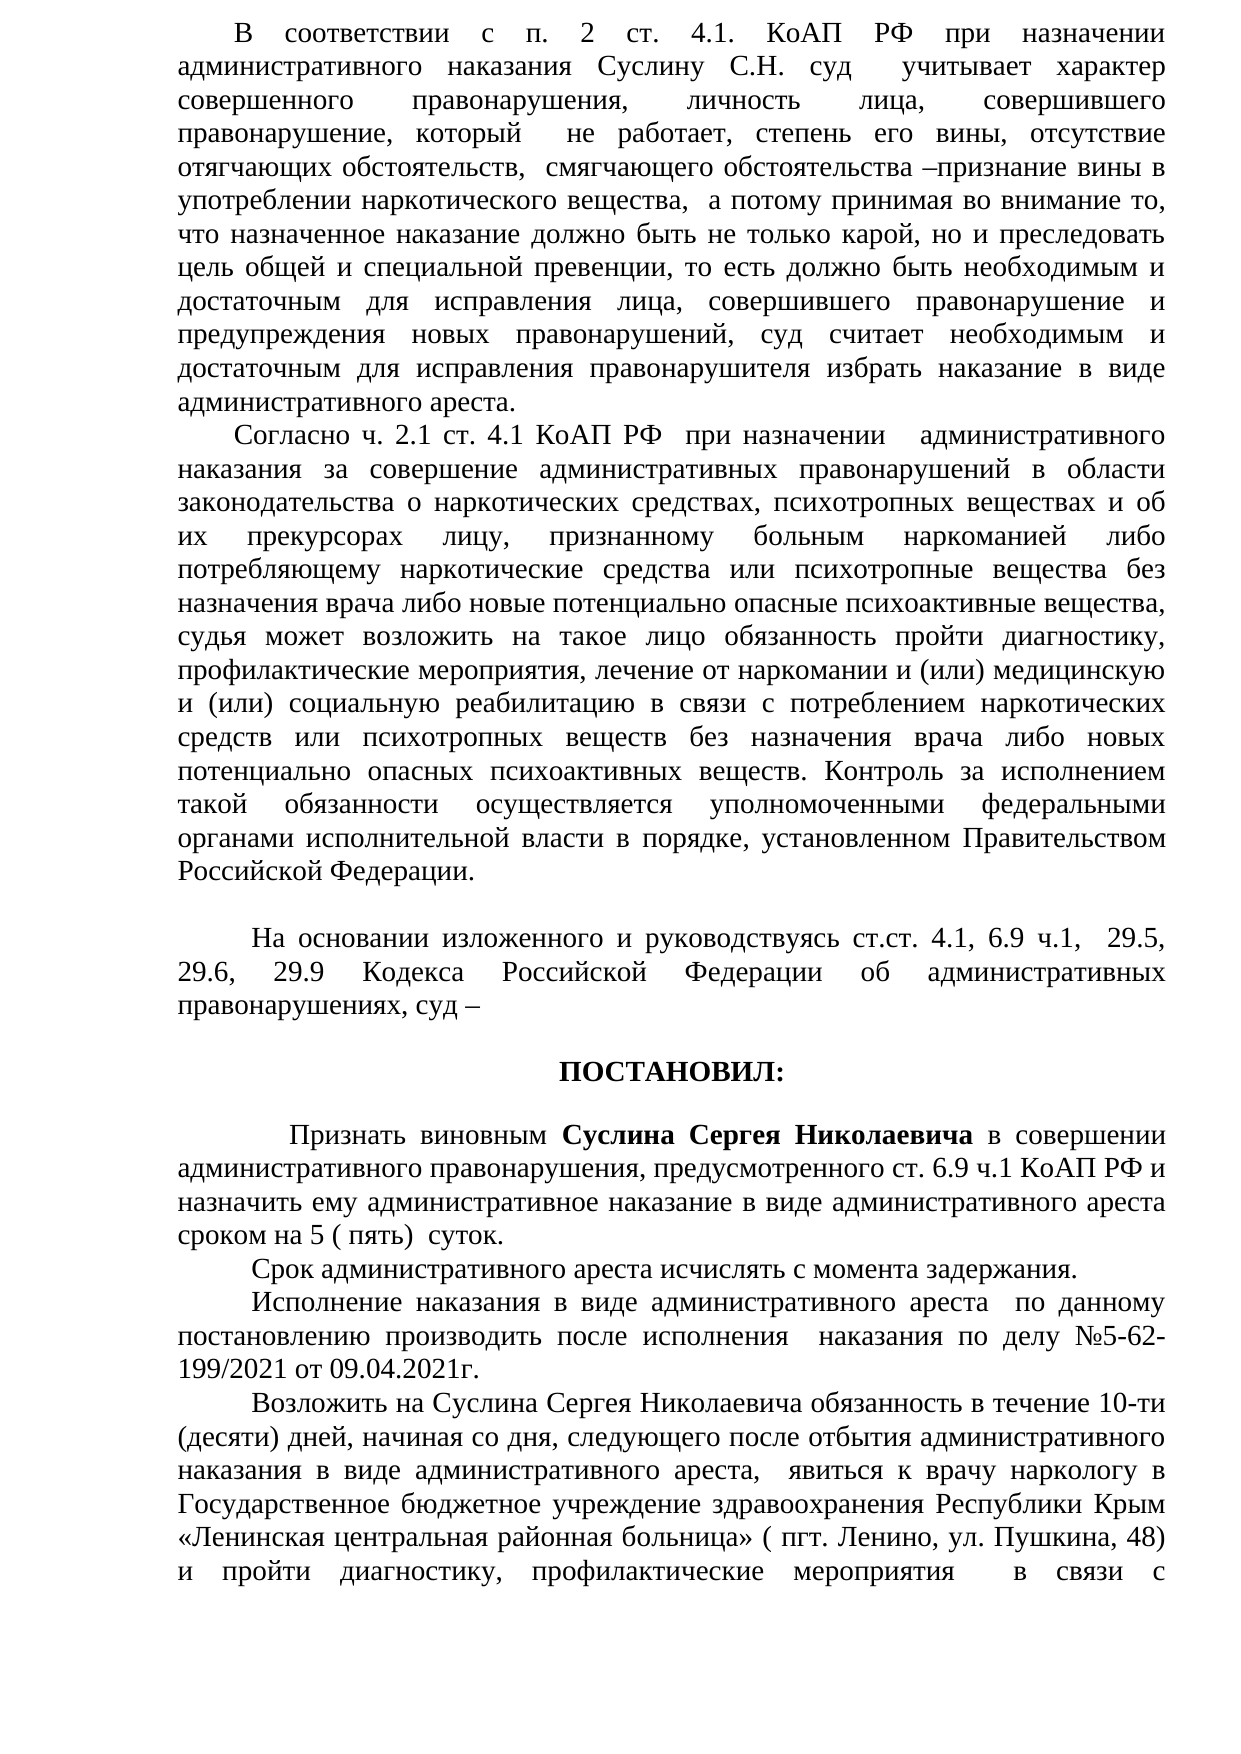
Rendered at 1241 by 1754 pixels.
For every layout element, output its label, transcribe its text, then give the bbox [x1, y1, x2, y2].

text ПОСТАНОВИЛ: [177, 1054, 1166, 1088]
text Срок административного ареста исчислять с момента задержания. [177, 1251, 1166, 1284]
text Согласно ч. 2.1 ст. 4.1 КоАП РФ при назначении административного наказания за совершение административных правонарушений в области законодательства о наркотических средствах, психотропных веществах и об их прекурсорах лицу, признанному больным наркоманией либо потребляющему наркотические средства или психотропные вещества без назначения врача либо новые потенциально опасные психоактивные вещества, судья может возложить на такое лицо обязанность пройти диагностику, профилактические мероприятия, лечение от наркомании и (или) медицинскую и (или) социальную реабилитацию в связи с потреблением наркотических средств или психотропных веществ без назначения врача либо новых потенциально опасных психоактивных веществ. Контроль за исполнением такой обязанности осуществляется уполномоченными федеральными органами исполнительной власти в порядке, установленном Правительством Российской Федерации. [177, 417, 1166, 887]
text На основании изложенного и руководствуясь ст.ст. 4.1, 6.9 ч.1, 29.5, 29.6, 29.9 Кодекса Российской Федерации об административных правонарушениях, суд – [177, 920, 1166, 1021]
text Исполнение наказания в виде административного ареста по данному постановлению производить после исполнения наказания по делу №5-62-199/2021 от 09.04.2021г. [177, 1284, 1166, 1385]
text Признать виновным Суслина Сергея Николаевича в совершении административного правонарушения, предусмотренного ст. 6.9 ч.1 КоАП РФ и назначить ему административное наказание в виде административного ареста сроком на 5 ( пять) суток. [177, 1117, 1166, 1251]
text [177, 1385, 1166, 1586]
text В соответствии с п. 2 ст. 4.1. КоАП РФ при назначении административного наказания Суслину С.Н. суд учитывает характер совершенного правонарушения, личность лица, совершившего правонарушение, который не работает, степень его вины, отсутствие отягчающих обстоятельств, смягчающего обстоятельства –признание вины в употреблении наркотического вещества, а потому принимая во внимание то, что назначенное наказание должно быть не только карой, но и преследовать цель общей и специальной превенции, то есть должно быть необходимым и достаточным для исправления лица, совершившего правонарушение и предупреждения новых правонарушений, суд считает необходимым и достаточным для исправления правонарушителя избрать наказание в виде административного ареста. [177, 15, 1166, 417]
